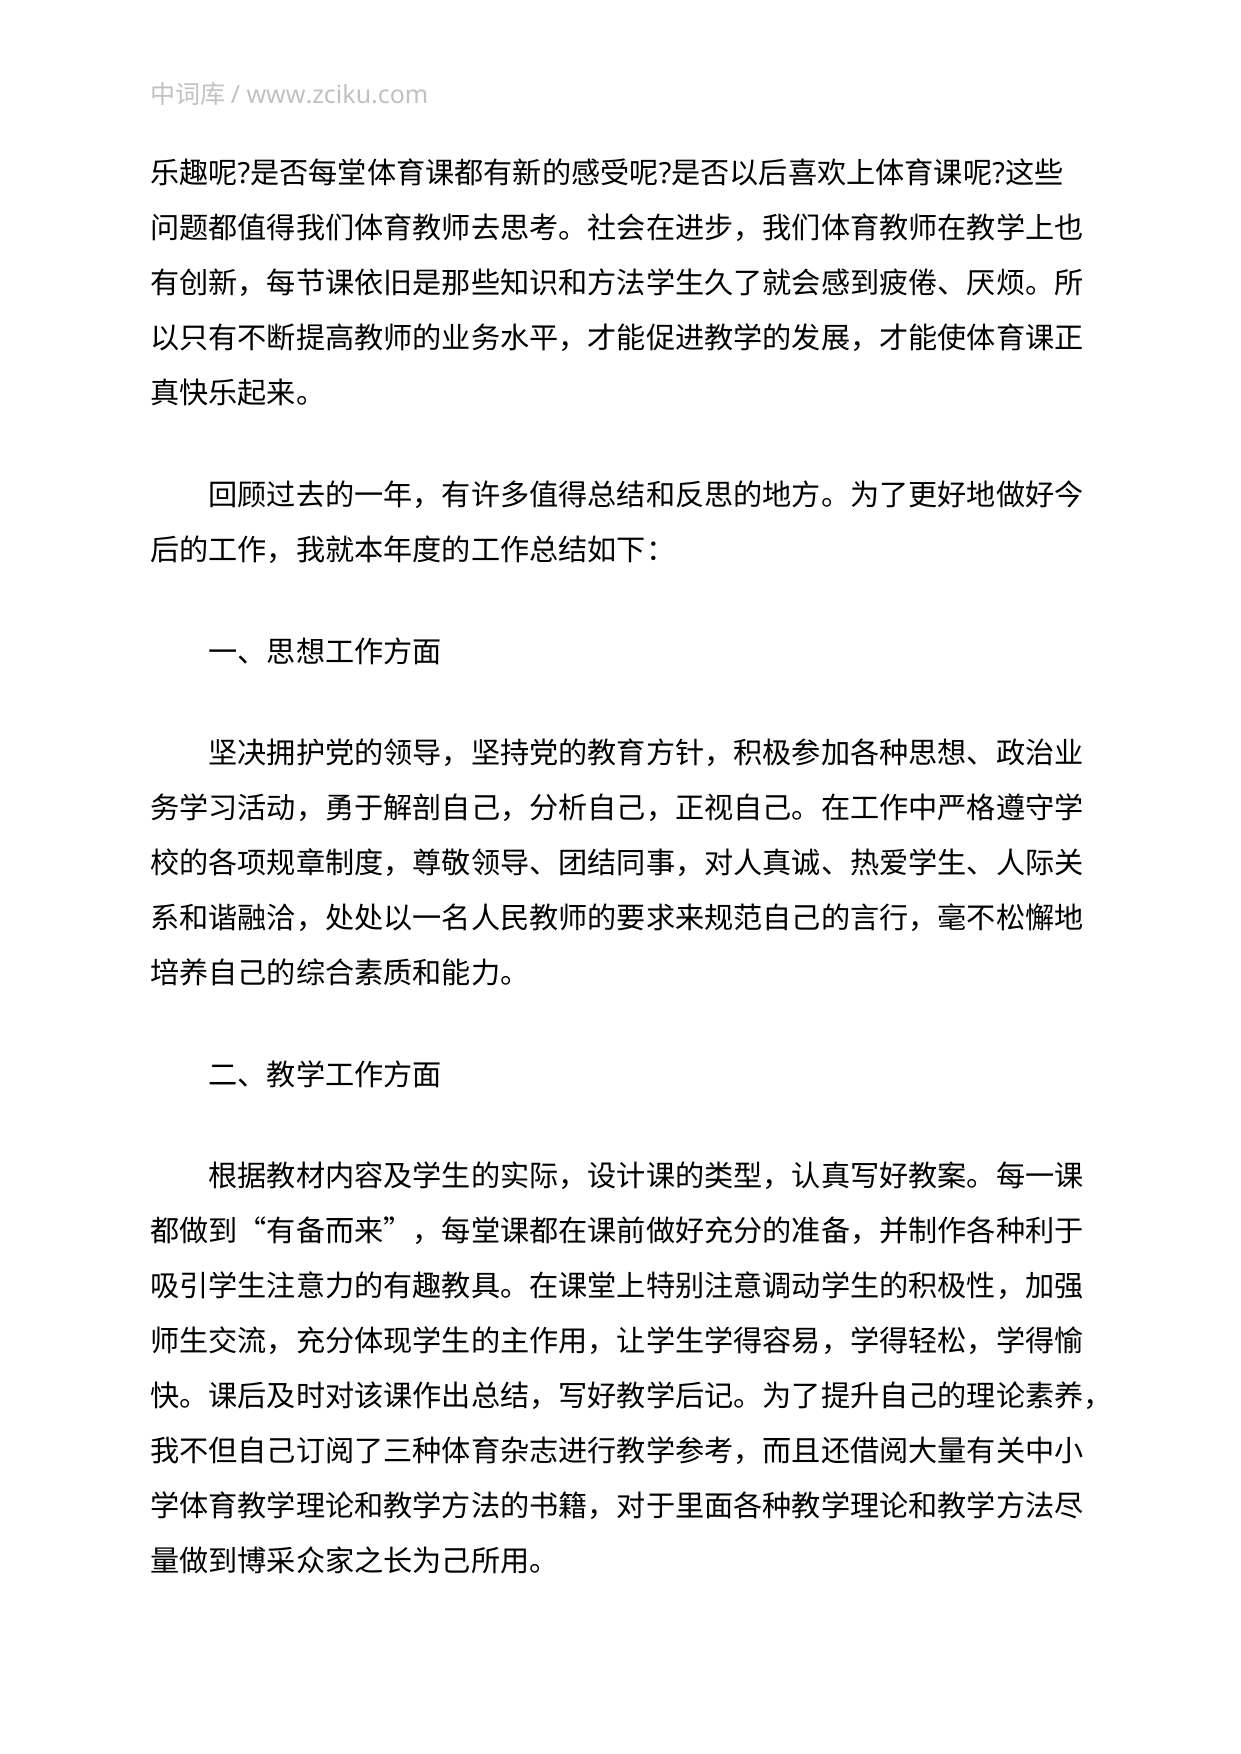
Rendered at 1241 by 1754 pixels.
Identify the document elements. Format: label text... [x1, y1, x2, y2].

text 坚决拥护党的领导，坚持党的教育方针，积极参加各种思想、政治业务学习活动，勇于解剖自己，分析自己，正视自己。在工作中严格遵守学校的各项规章制度，尊敬领导、团结同事，对人真诚、热爱学生、人际关系和谐融洽，处处以一名人民教师的要求来规范自己的言行，毫不松懈地培养自己的综合素质和能力。 [150, 730, 1090, 992]
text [150, 150, 1090, 412]
text 回顾过去的一年，有许多值得总结和反思的地方。为了更好地做好今后的工作，我就本年度的工作总结如下： [150, 471, 1090, 569]
text 一、思想工作方面 [150, 628, 1090, 670]
text 二、教学工作方面 [150, 1051, 1090, 1093]
text 根据教材内容及学生的实际，设计课的类型，认真写好教案。每一课都做到“有备而来”，每堂课都在课前做好充分的准备，并制作各种利于吸引学生注意力的有趣教具。在课堂上特别注意调动学生的积极性，加强师生交流，充分体现学生的主作用，让学生学得容易，学得轻松，学得愉快。课后及时对该课作出总结，写好教学后记。为了提升自己的理论素养，我不但自己订阅了三种体育杂志进行教学参考，而且还借阅大量有关中小学体育教学理论和教学方法的书籍，对于里面各种教学理论和教学方法尽量做到博采众家之长为己所用。 [150, 1153, 1090, 1579]
